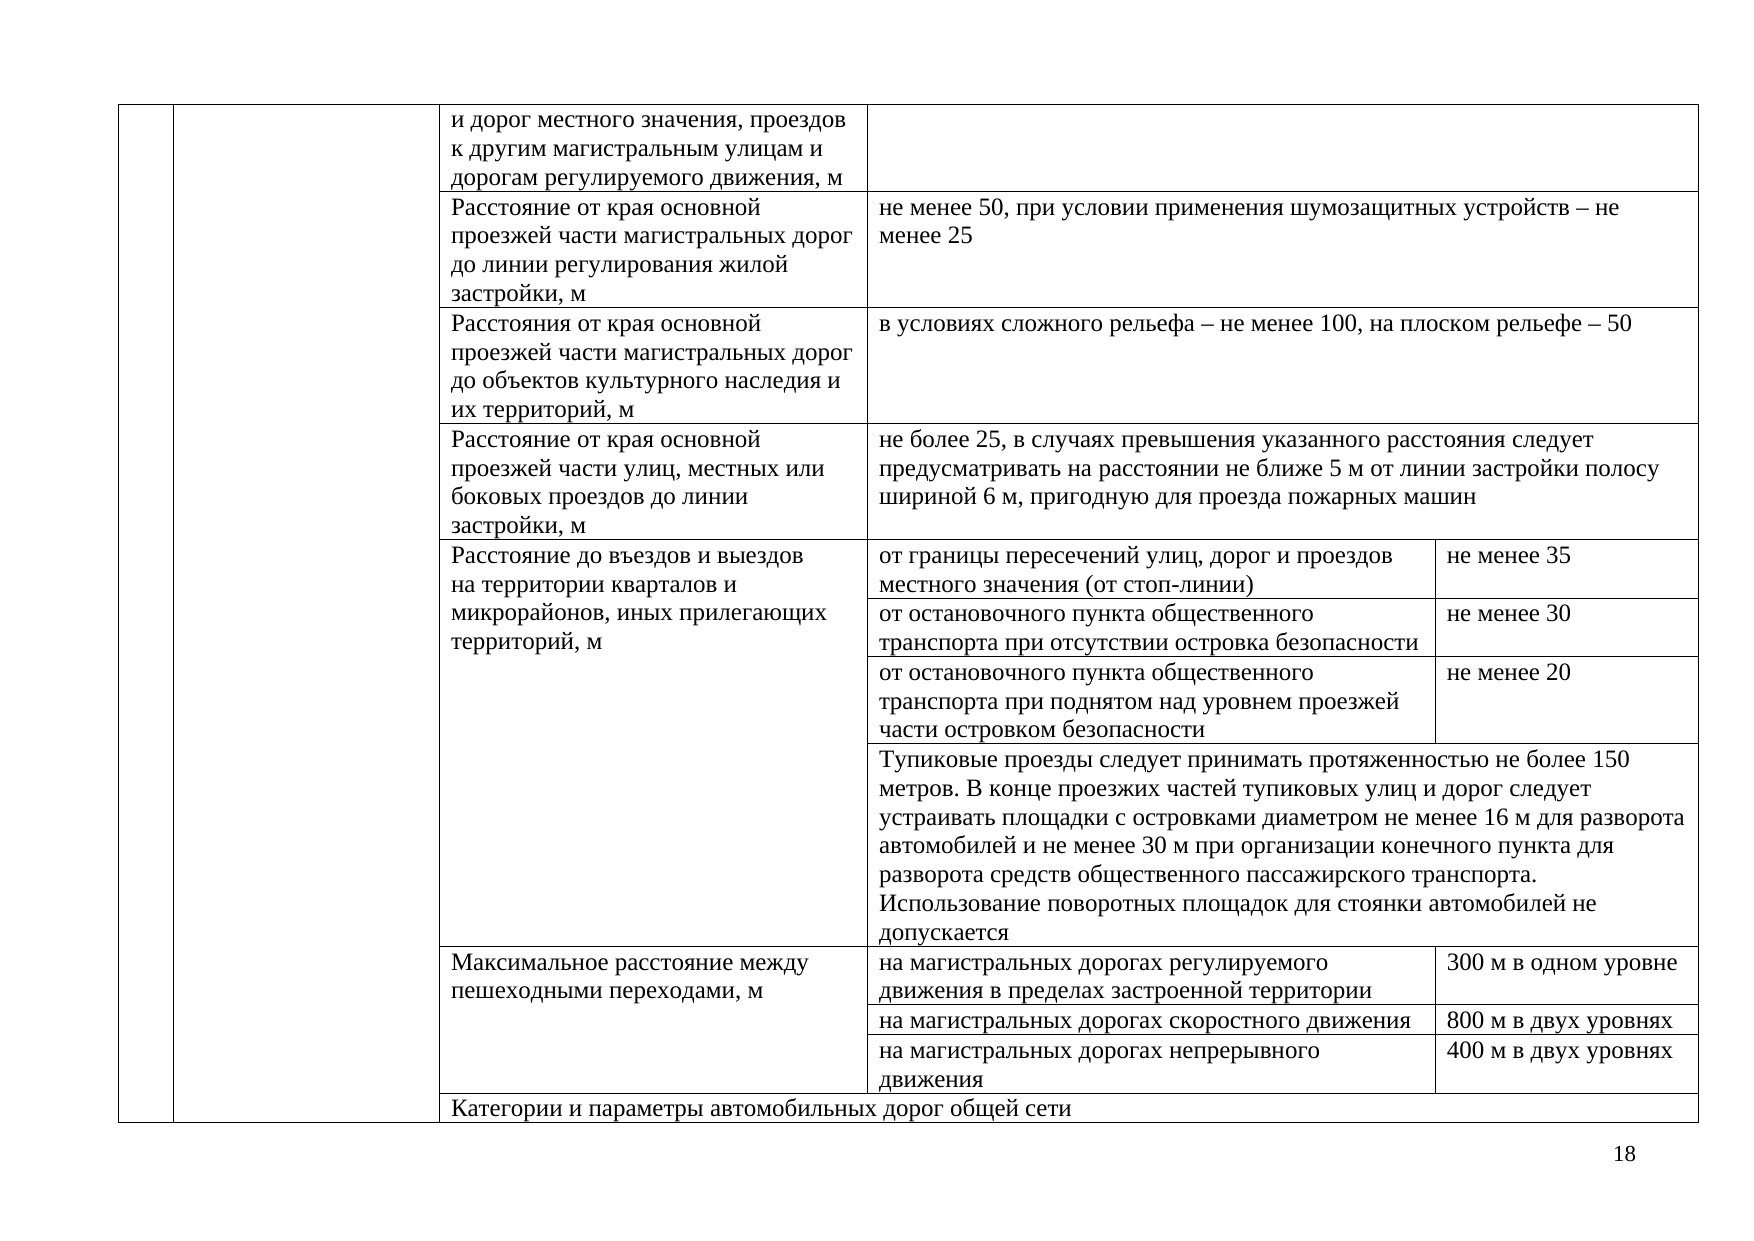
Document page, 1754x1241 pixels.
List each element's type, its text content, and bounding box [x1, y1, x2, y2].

table_cell не более 25, в случаях превышения указанного расстояния следует предусматривать на расстоянии не ближе от линии застройки полосу шириной , пригодную для проезда пожарных машин [868, 424, 1698, 539]
table_cell Максимальное расстояние между пешеходными переходами, м [440, 947, 867, 1092]
table_cell Тупиковые проезды следует принимать протяженностью не более . В конце проезжих частей тупиковых улиц и дорог следует устраивать площадки с островками диаметром не менее для разворота автомобилей и не менее при организации конечного пункта для разворота средств общественного пассажирского транспорта. Использование поворотных площадок для стоянки автомобилей не допускается [868, 744, 1698, 946]
table_cell от остановочного пункта общественного транспорта при поднятом над уровнем проезжей части островком безопасности [868, 657, 1435, 743]
table_cell не менее 30 [1436, 599, 1698, 656]
table_cell не менее 35 [1436, 540, 1698, 597]
table_cell в условиях сложного рельефа – не менее 100, на плоском рельефе – 50 [868, 308, 1698, 423]
table_cell не менее 20 [1436, 657, 1698, 743]
table_cell Расстояние от края основной проезжей части улиц, местных или боковых проездов до линии застройки, м [440, 424, 867, 539]
table_cell на магистральных дорогах непрерывного движения [868, 1035, 1435, 1092]
table_cell не менее 50, при условии применения шумозащитных устройств – не менее 25 [868, 192, 1698, 307]
table_cell Расстояние до въездов и выездов на территории кварталов и микрорайонов, иных прилегающих территорий, м [440, 540, 867, 946]
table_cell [440, 105, 867, 191]
table_cell в одном уровне [1436, 947, 1698, 1004]
table_cell Расстояние от края основной проезжей части магистральных дорог до линии регулирования жилой застройки, м [440, 192, 867, 307]
table_cell в двух уровнях [1436, 1035, 1698, 1092]
table_cell на магистральных дорогах скоростного движения [868, 1005, 1435, 1034]
table_cell от границы пересечений улиц, дорог и проездов местного значения (от стоп-линии) [868, 540, 1435, 597]
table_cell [868, 105, 1698, 191]
table_cell Категории и параметры автомобильных дорог общей сети [440, 1094, 1698, 1122]
table_cell от остановочного пункта общественного транспорта при отсутствии островка безопасности [868, 599, 1435, 656]
table_cell Расстояния от края основной проезжей части магистральных дорог до объектов культурного наследия и их территорий, м [440, 308, 867, 423]
table_cell в двух уровнях [1436, 1005, 1698, 1034]
table_cell на магистральных дорогах регулируемого движения в пределах застроенной территории [868, 947, 1435, 1004]
